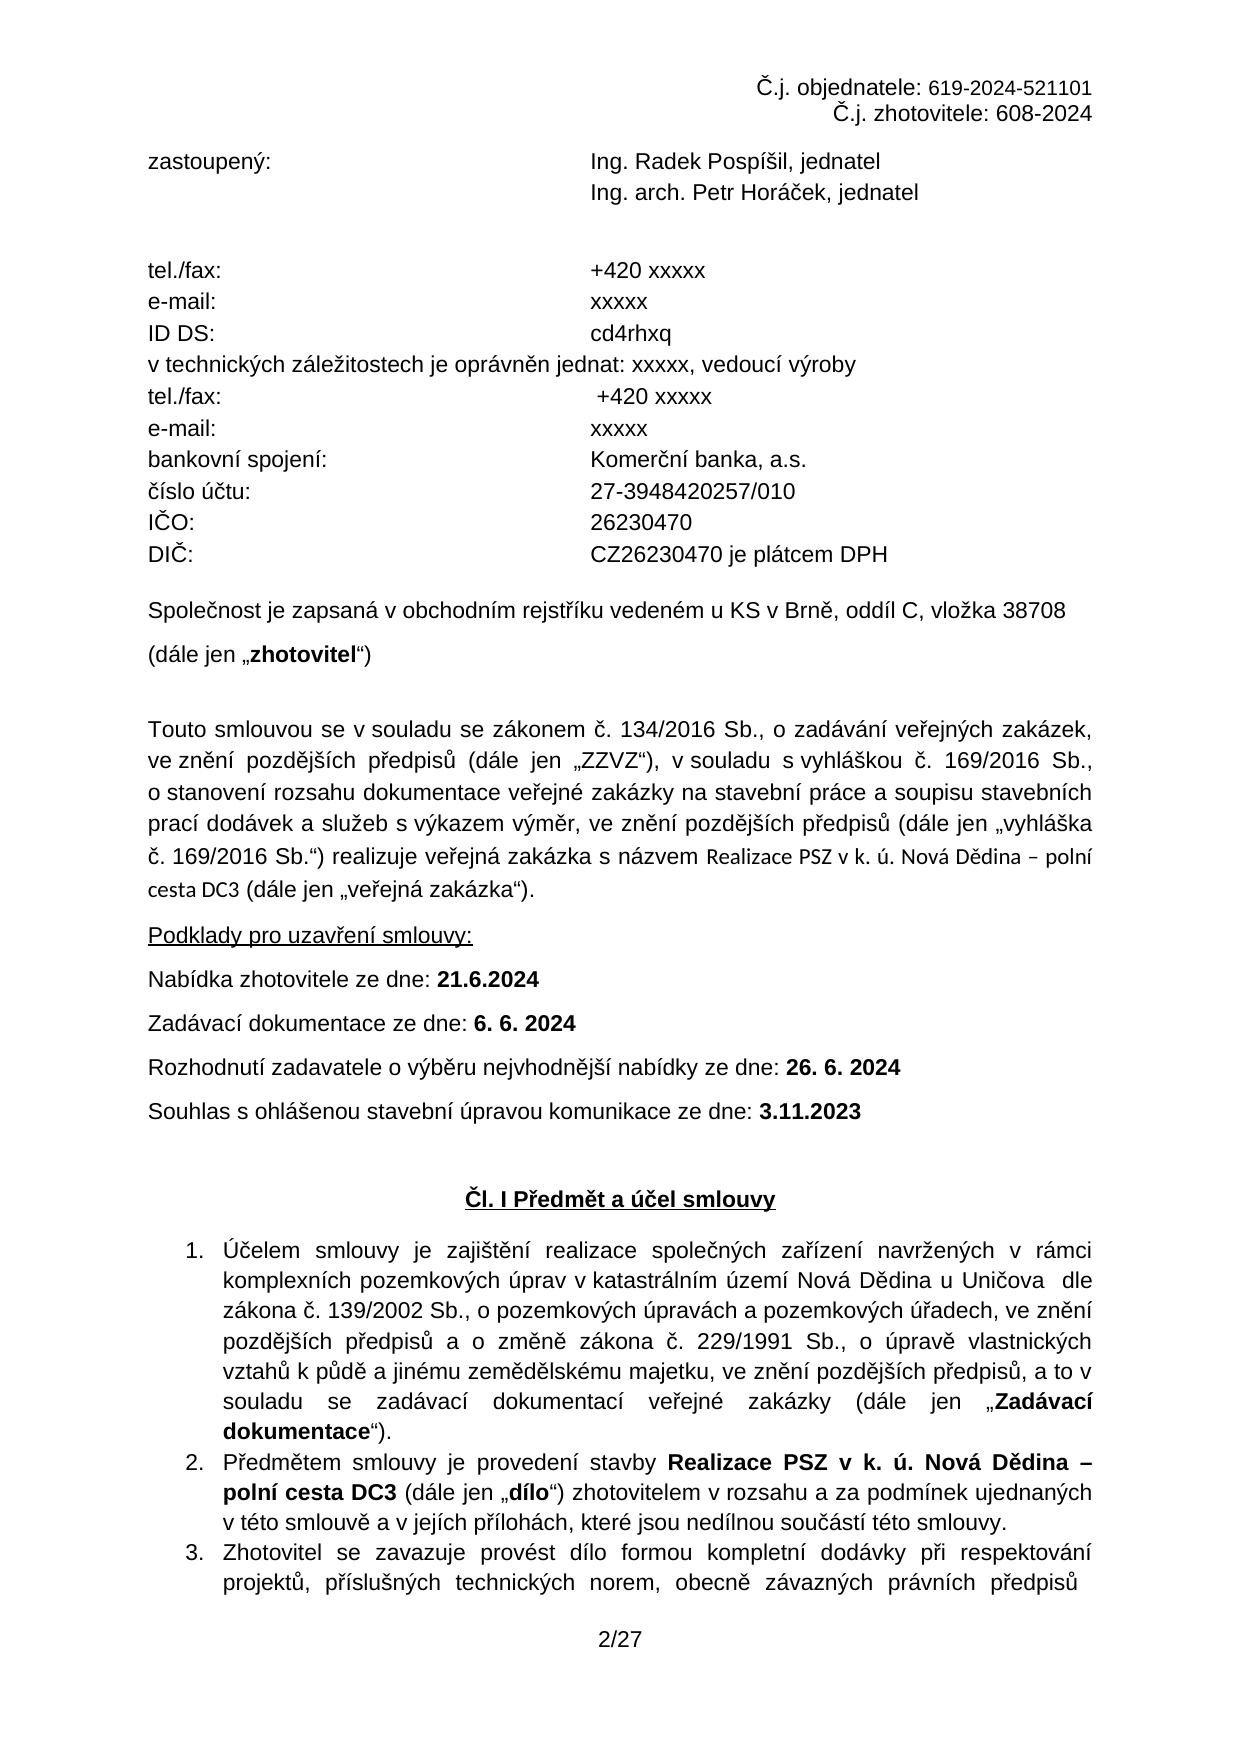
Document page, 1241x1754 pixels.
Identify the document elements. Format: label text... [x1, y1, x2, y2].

text Ing. arch. Petr Horáček, jednatel [148, 179, 1093, 206]
text IČO: 26230470 [148, 509, 1093, 536]
text e-mail: xxxxx [148, 288, 1104, 315]
text tel./fax: +420 xxxxx [148, 383, 1093, 409]
text DIČ: CZ26230470 je plátcem DPH [148, 541, 1093, 567]
text zastoupený: Ing. Radek Pospíšil, jednatel [148, 148, 1093, 174]
list Předmětem smlouvy je provedení stavby Realizace PSZ v k. ú. Nová Dědina – polní cesta DC3 (dále jen „dílo“) zhotovitelem v rozsahu a za podmínek ujednaných v této smlouvě a v jejích přílohách, které jsou nedílnou součástí této smlouvy. [185, 1448, 1093, 1535]
text Nabídka zhotovitele ze dne: 21.6.2024 [148, 966, 1093, 992]
text (dále jen „zhotovitel“) [148, 641, 1093, 668]
text Souhlas s ohlášenou stavební úpravou komunikace ze dne: 3.11.2023 [148, 1098, 1093, 1124]
text e-mail: xxxxx [148, 414, 1104, 441]
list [185, 1539, 1093, 1596]
text ID DS: cd4rhxq [148, 320, 1104, 346]
text Touto smlouvou se v souladu se zákonem č. 134/2016 Sb., o zadávání veřejných zakázek, ve znění pozdějších předpisů (dále jen „ZZVZ“), v souladu s vyhláškou č. 169/2016 Sb., o stanovení rozsahu dokumentace veřejné zakázky na stavební práce a soupisu stavebních prací dodávek a služeb s výkazem výměr, ve znění pozdějších předpisů (dále jen „vyhláška č. 169/2016 Sb.“) realizuje veřejná zakázka s názvem (dále jen „veřejná zakázka“). [148, 716, 1093, 903]
text Rozhodnutí zadavatele o výběru nejvhodnější nabídky ze dne: 26. 6. 2024 [148, 1054, 1093, 1080]
text bankovní spojení: Komerční banka, a.s. [148, 446, 1104, 472]
text Podklady pro uzavření smlouvy: [148, 922, 1093, 948]
text Zadávací dokumentace ze dne: 6. 6. 2024 [148, 1010, 1093, 1036]
list Účelem smlouvy je zajištění realizace společných zařízení navržených v rámci komplexních pozemkových úprav v katastrálním území Nová Dědina u Uničova dle zákona č. 139/2002 Sb., o pozemkových úpravách a pozemkových úřadech, ve znění pozdějších předpisů a o změně zákona č. 229/1991 Sb., o úpravě vlastnických vztahů k půdě a jinému zemědělskému majetku, ve znění pozdějších předpisů, a to v souladu se zadávací dokumentací veřejné zakázky (dále jen „Zadávací dokumentace“). [185, 1237, 1093, 1444]
text v technických záležitostech je oprávněn jednat: xxxxx, vedoucí výroby [148, 351, 1122, 378]
text číslo účtu: 27-3948420257/010 [148, 478, 1093, 504]
text Společnost je zapsaná v obchodním rejstříku vedeném u KS v Brně, oddíl C, vložka 38708 [148, 597, 1122, 624]
text Čl. I Předmět a účel smlouvy [148, 1186, 1093, 1212]
text tel./fax: +420 xxxxx [148, 257, 1093, 283]
